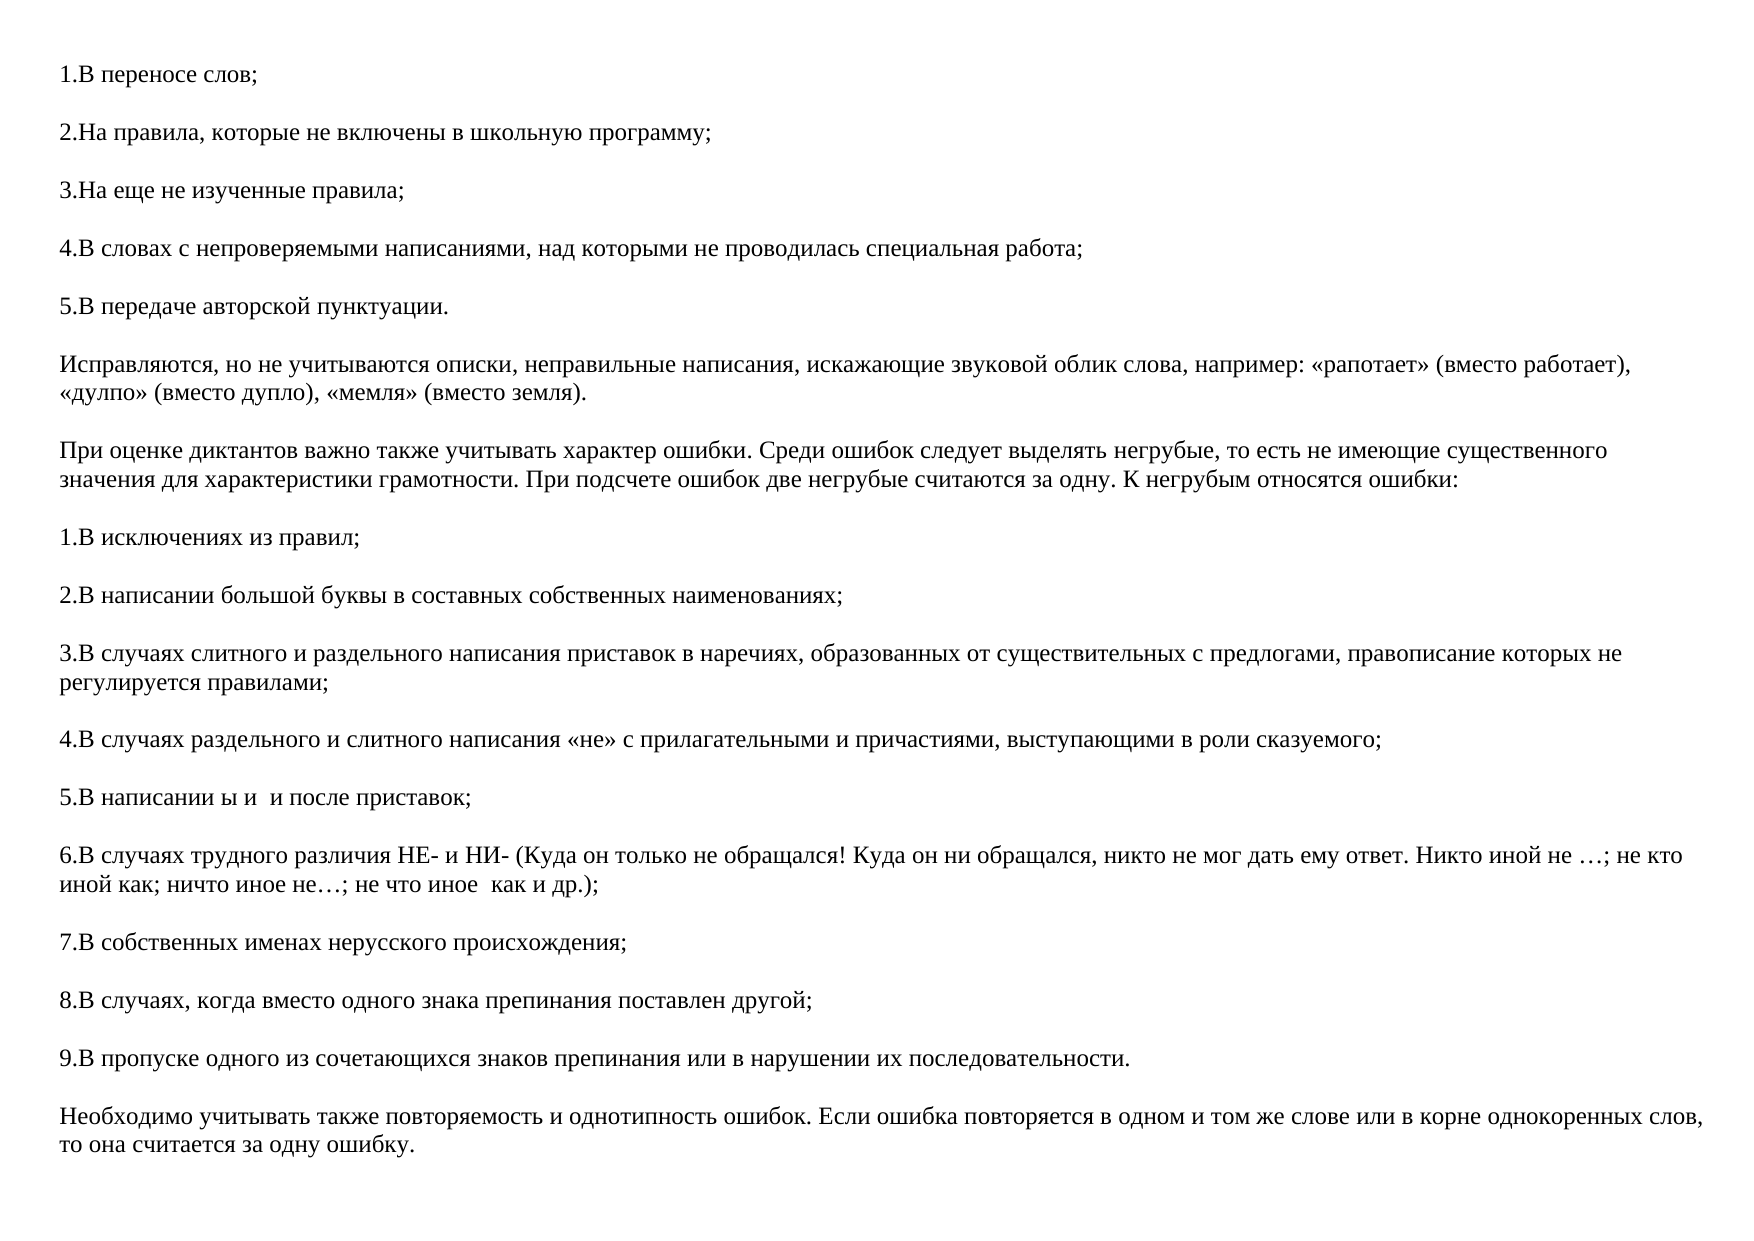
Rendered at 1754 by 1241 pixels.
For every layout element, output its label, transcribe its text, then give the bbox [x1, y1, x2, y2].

text 4.В случаях раздельного и слитного написания «не» с прилагательными и причастиями, выступающими в роли сказуемого; [59, 724, 1709, 753]
text 2.На правила, которые не включены в школьную программу; [59, 117, 1709, 146]
text 6.В случаях трудного различия НЕ- и НИ- (Куда он только не обращался! Куда он ни обращался, никто не мог дать ему ответ. Никто иной не …; не кто иной как; ничто иное не…; не что иное как и др.); [59, 840, 1709, 898]
text 1.В переносе слов; [59, 59, 1709, 88]
text 5.В передаче авторской пунктуации. [59, 291, 1709, 319]
text Исправляются, но не учитываются описки, неправильные написания, искажающие звуковой облик слова, например: «рапотает» (вместо работает), «дулпо» (вместо дупло), «мемля» (вместо земля). [59, 349, 1709, 406]
text 3.В случаях слитного и раздельного написания приставок в наречиях, образованных от существительных с предлогами, правописание которых не регулируется правилами; [59, 638, 1709, 695]
text 3.На еще не изученные правила; [59, 175, 1709, 204]
text 2.В написании большой буквы в составных собственных наименованиях; [59, 580, 1709, 609]
text При оценке диктантов важно также учитывать характер ошибки. Среди ошибок следует выделять негрубые, то есть не имеющие существенного значения для характеристики грамотности. При подсчете ошибок две негрубые считаются за одну. К негрубым относятся ошибки: [59, 435, 1709, 493]
text 1.В исключениях из правил; [59, 522, 1709, 551]
text 4.В словах с непроверяемыми написаниями, над которыми не проводилась специальная работа; [59, 233, 1709, 262]
text 8.В случаях, когда вместо одного знака препинания поставлен другой; [59, 985, 1709, 1014]
text 7.В собственных именах нерусского происхождения; [59, 927, 1709, 956]
text 9.В пропуске одного из сочетающихся знаков препинания или в нарушении их последовательности. [59, 1043, 1709, 1072]
text Необходимо учитывать также повторяемость и однотипность ошибок. Если ошибка повторяется в одном и том же слове или в корне однокоренных слов, то она считается за одну ошибку. [59, 1101, 1709, 1158]
text 5.В написании ы и и после приставок; [59, 782, 1709, 811]
